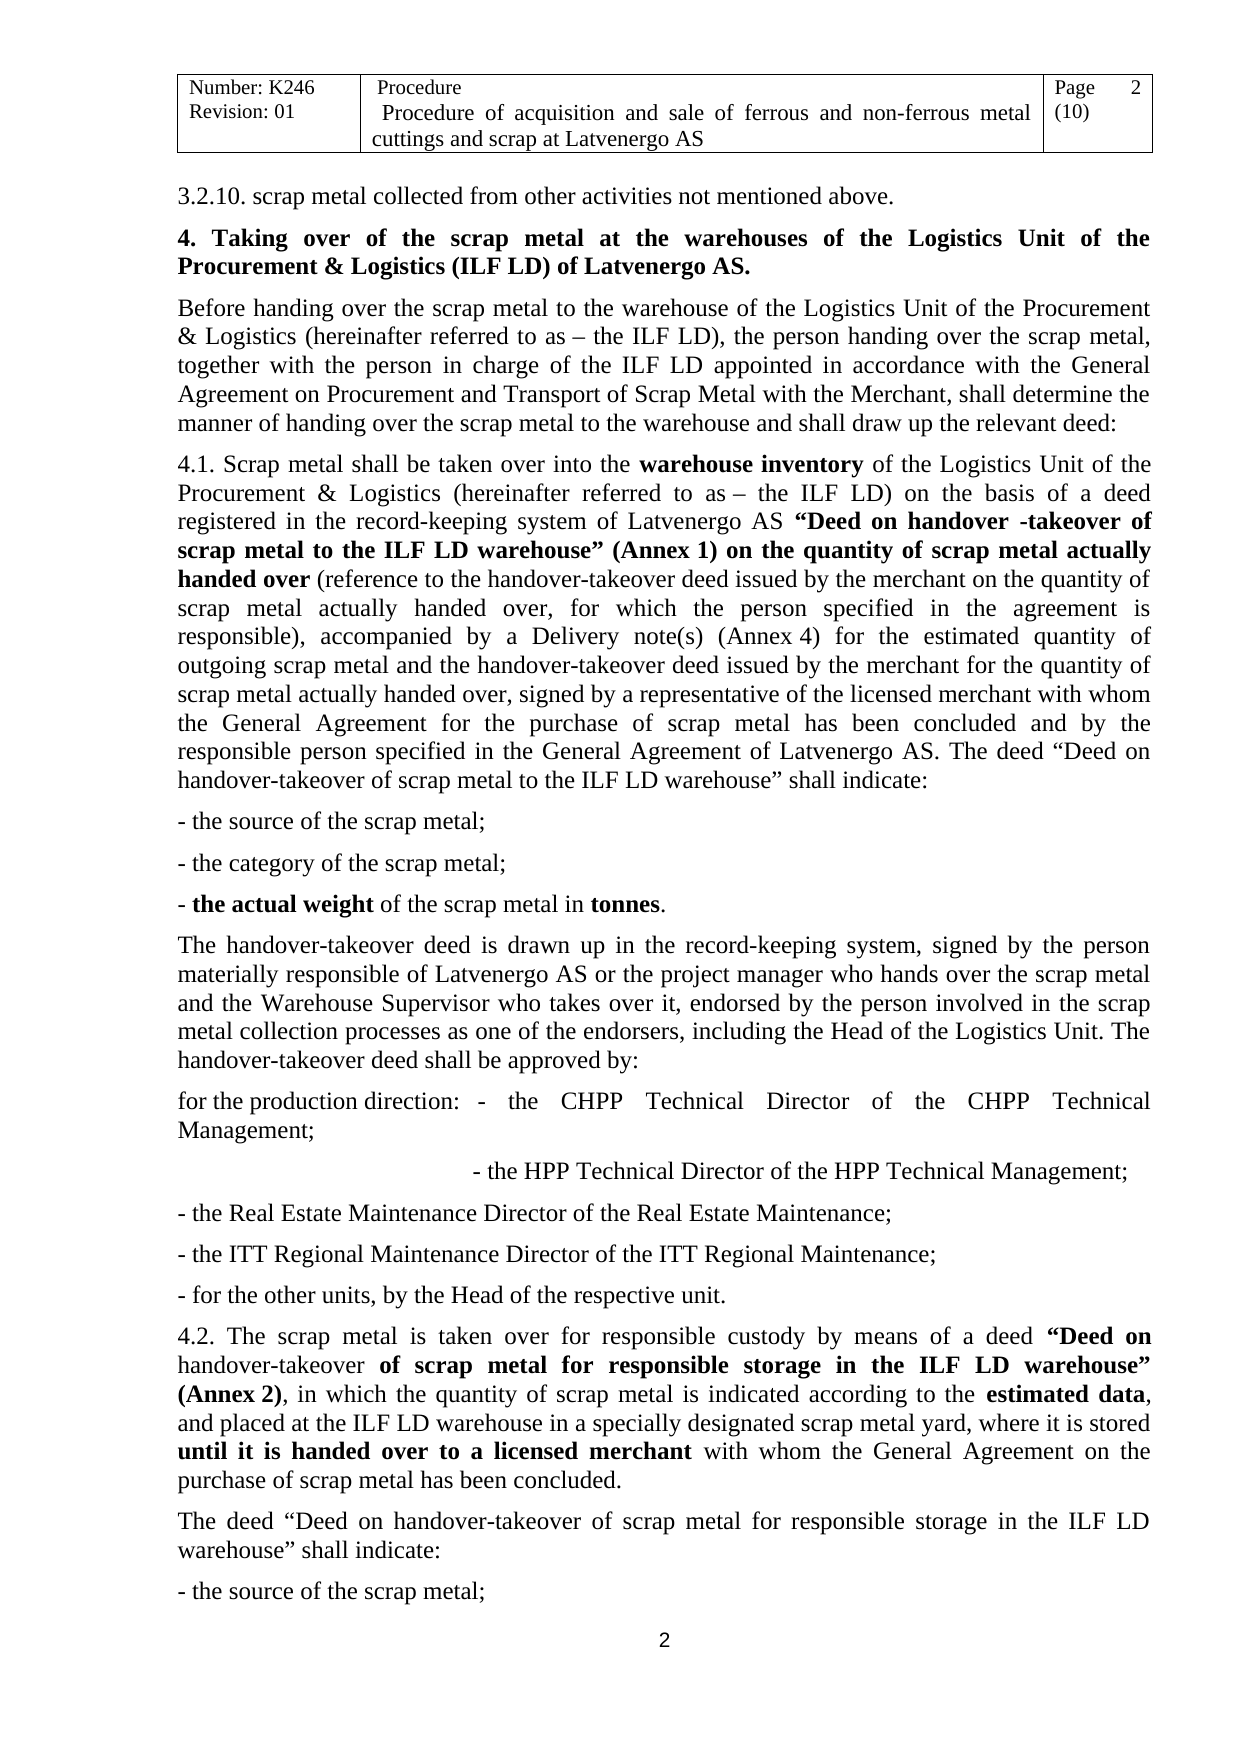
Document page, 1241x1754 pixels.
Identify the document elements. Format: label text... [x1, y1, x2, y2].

text - for the other units, by the Head of the respective unit. [177, 1280, 1152, 1309]
text - the ITT Regional Maintenance Director of the ITT Regional Maintenance; [177, 1239, 1152, 1268]
text The handover-takeover deed is drawn up in the record-keeping system, signed by the person materially responsible of Latvenergo AS or the project manager who hands over the scrap metal and the Warehouse Supervisor who takes over it, endorsed by the person involved in the scrap metal collection processes as one of the endorsers, including the Head of the Logistics Unit. The handover-takeover deed shall be approved by: [177, 930, 1152, 1074]
text 3.2.10. scrap metal collected from other activities not mentioned above. [177, 181, 1152, 210]
text 4.2. The scrap metal is taken over for responsible custody by means of a deed “Deed on handover-takeover of scrap metal for responsible storage in the ILF LD warehouse” (Annex 2), in which the quantity of scrap metal is indicated according to the estimated data, and placed at the ILF LD warehouse in a specially designated scrap metal yard, where it is stored until it is handed over to a licensed merchant with whom the General Agreement on the purchase of scrap metal has been concluded. [177, 1321, 1152, 1494]
text - the category of the scrap metal; [177, 848, 1152, 876]
text - the HPP Technical Director of the HPP Technical Management; [472, 1156, 1152, 1185]
text - the source of the scrap metal; [177, 806, 1152, 835]
text The deed “Deed on handover-takeover of scrap metal for responsible storage in the ILF LD warehouse” shall indicate: [177, 1506, 1152, 1564]
text - the actual weight of the scrap metal in tonnes. [177, 889, 1152, 918]
text Before handing over the scrap metal to the warehouse of the Logistics Unit of the Procurement & Logistics (hereinafter referred to as – the ILF LD), the person handing over the scrap metal, together with the person in charge of the ILF LD appointed in accordance with the General Agreement on Procurement and Transport of Scrap Metal with the Merchant, shall determine the manner of handing over the scrap metal to the warehouse and shall draw up the relevant deed: [177, 293, 1152, 436]
text 4.1. Scrap metal shall be taken over into the warehouse inventory of the Logistics Unit of the Procurement & Logistics (hereinafter referred to as – the ILF LD) on the basis of a deed registered in the record-keeping system of Latvenergo AS “Deed on handover -takeover of scrap metal to the ILF LD warehouse” (Annex 1) on the quantity of scrap metal actually handed over (reference to the handover-takeover deed issued by the merchant on the quantity of scrap metal actually handed over, for which the person specified in the agreement is responsible), accompanied by a Delivery note(s) (Annex 4) for the estimated quantity of outgoing scrap metal and the handover-takeover deed issued by the merchant for the quantity of scrap metal actually handed over, signed by a representative of the licensed merchant with whom the General Agreement for the purchase of scrap metal has been concluded and by the responsible person specified in the General Agreement of Latvenergo AS. The deed “Deed on handover-takeover of scrap metal to the ILF LD warehouse” shall indicate: [177, 449, 1152, 794]
text - the Real Estate Maintenance Director of the Real Estate Maintenance; [177, 1198, 1152, 1226]
text for the production direction: - the CHPP Technical Director of the CHPP Technical Management; [177, 1086, 1152, 1144]
text 4. Taking over of the scrap metal at the warehouses of the Logistics Unit of the Procurement & Logistics (ILF LD) of Latvenergo AS. [177, 223, 1152, 280]
text - the source of the scrap metal; [177, 1576, 1152, 1605]
